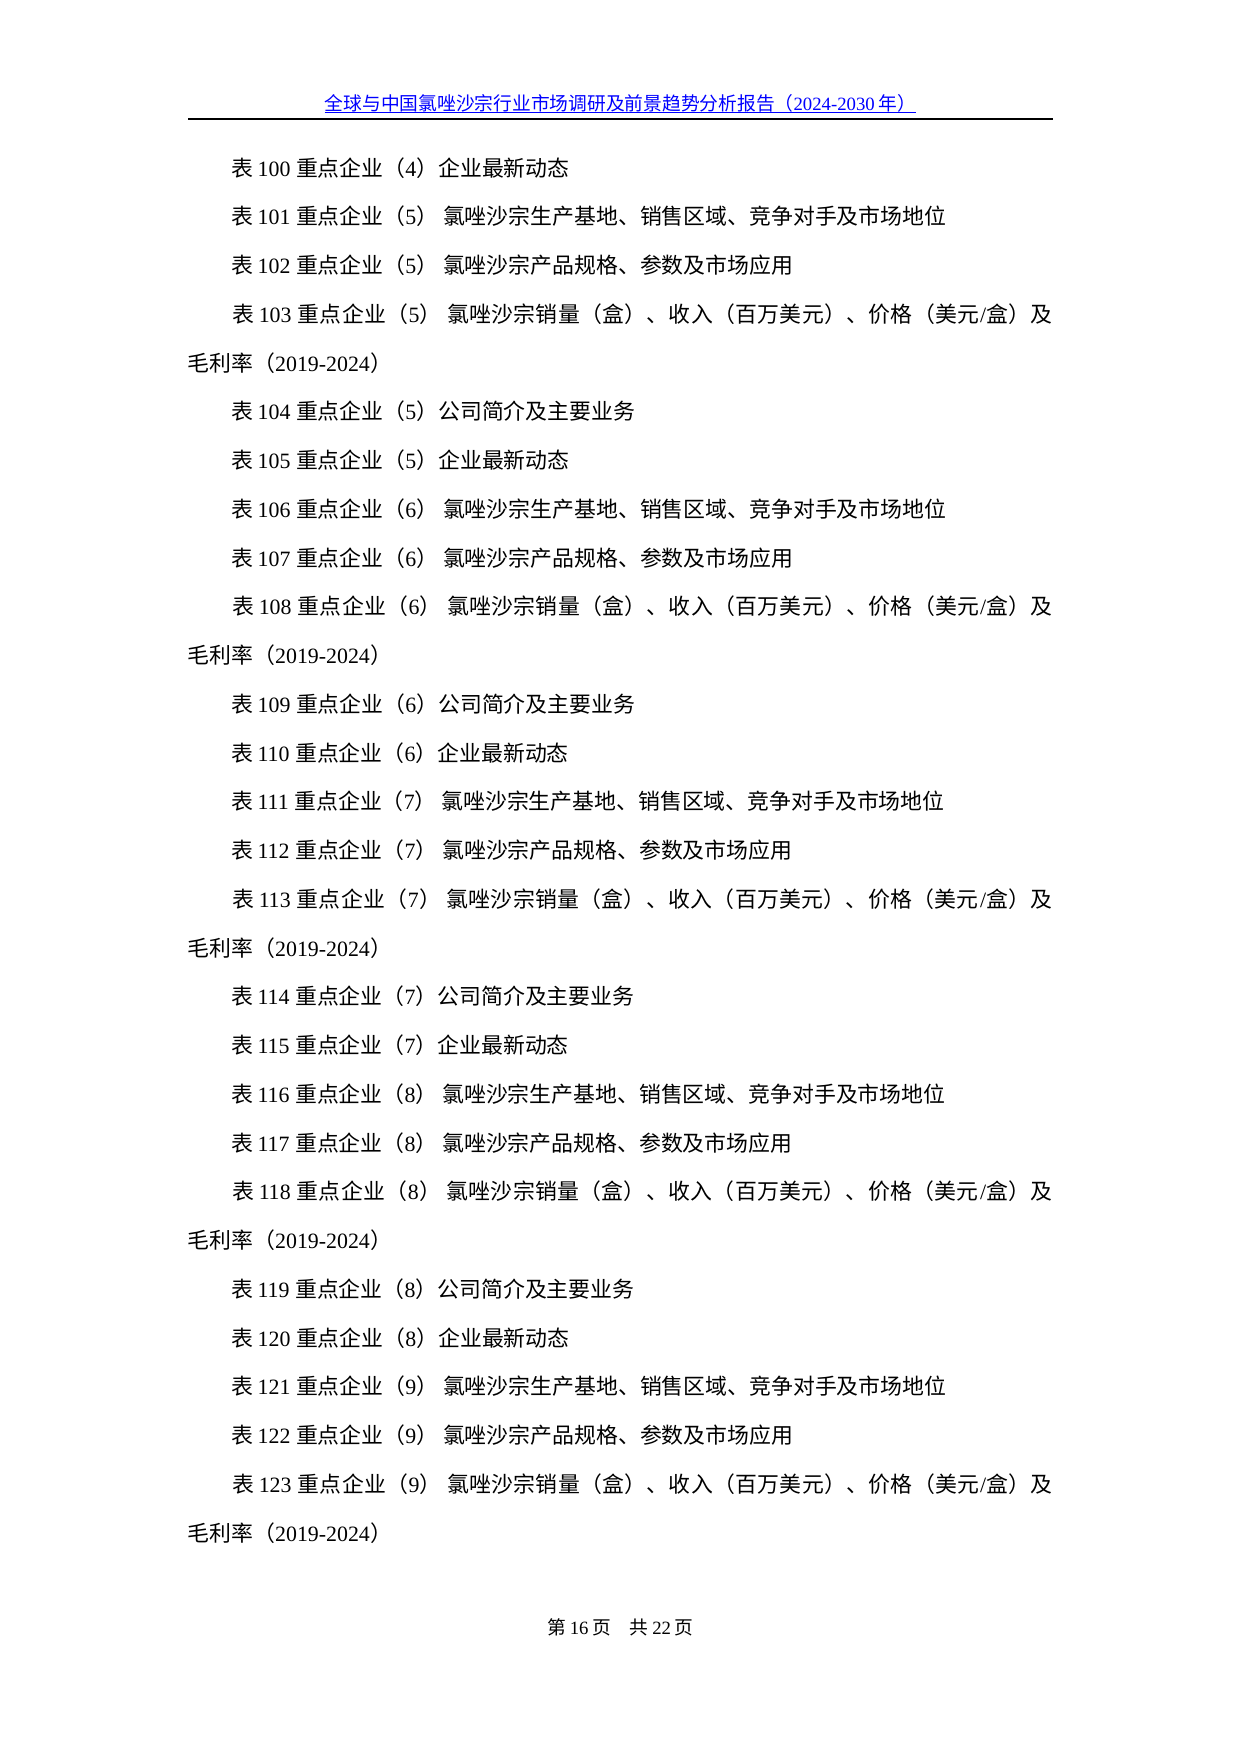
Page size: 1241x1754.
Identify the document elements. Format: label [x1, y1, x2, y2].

text [187, 150, 1053, 1548]
